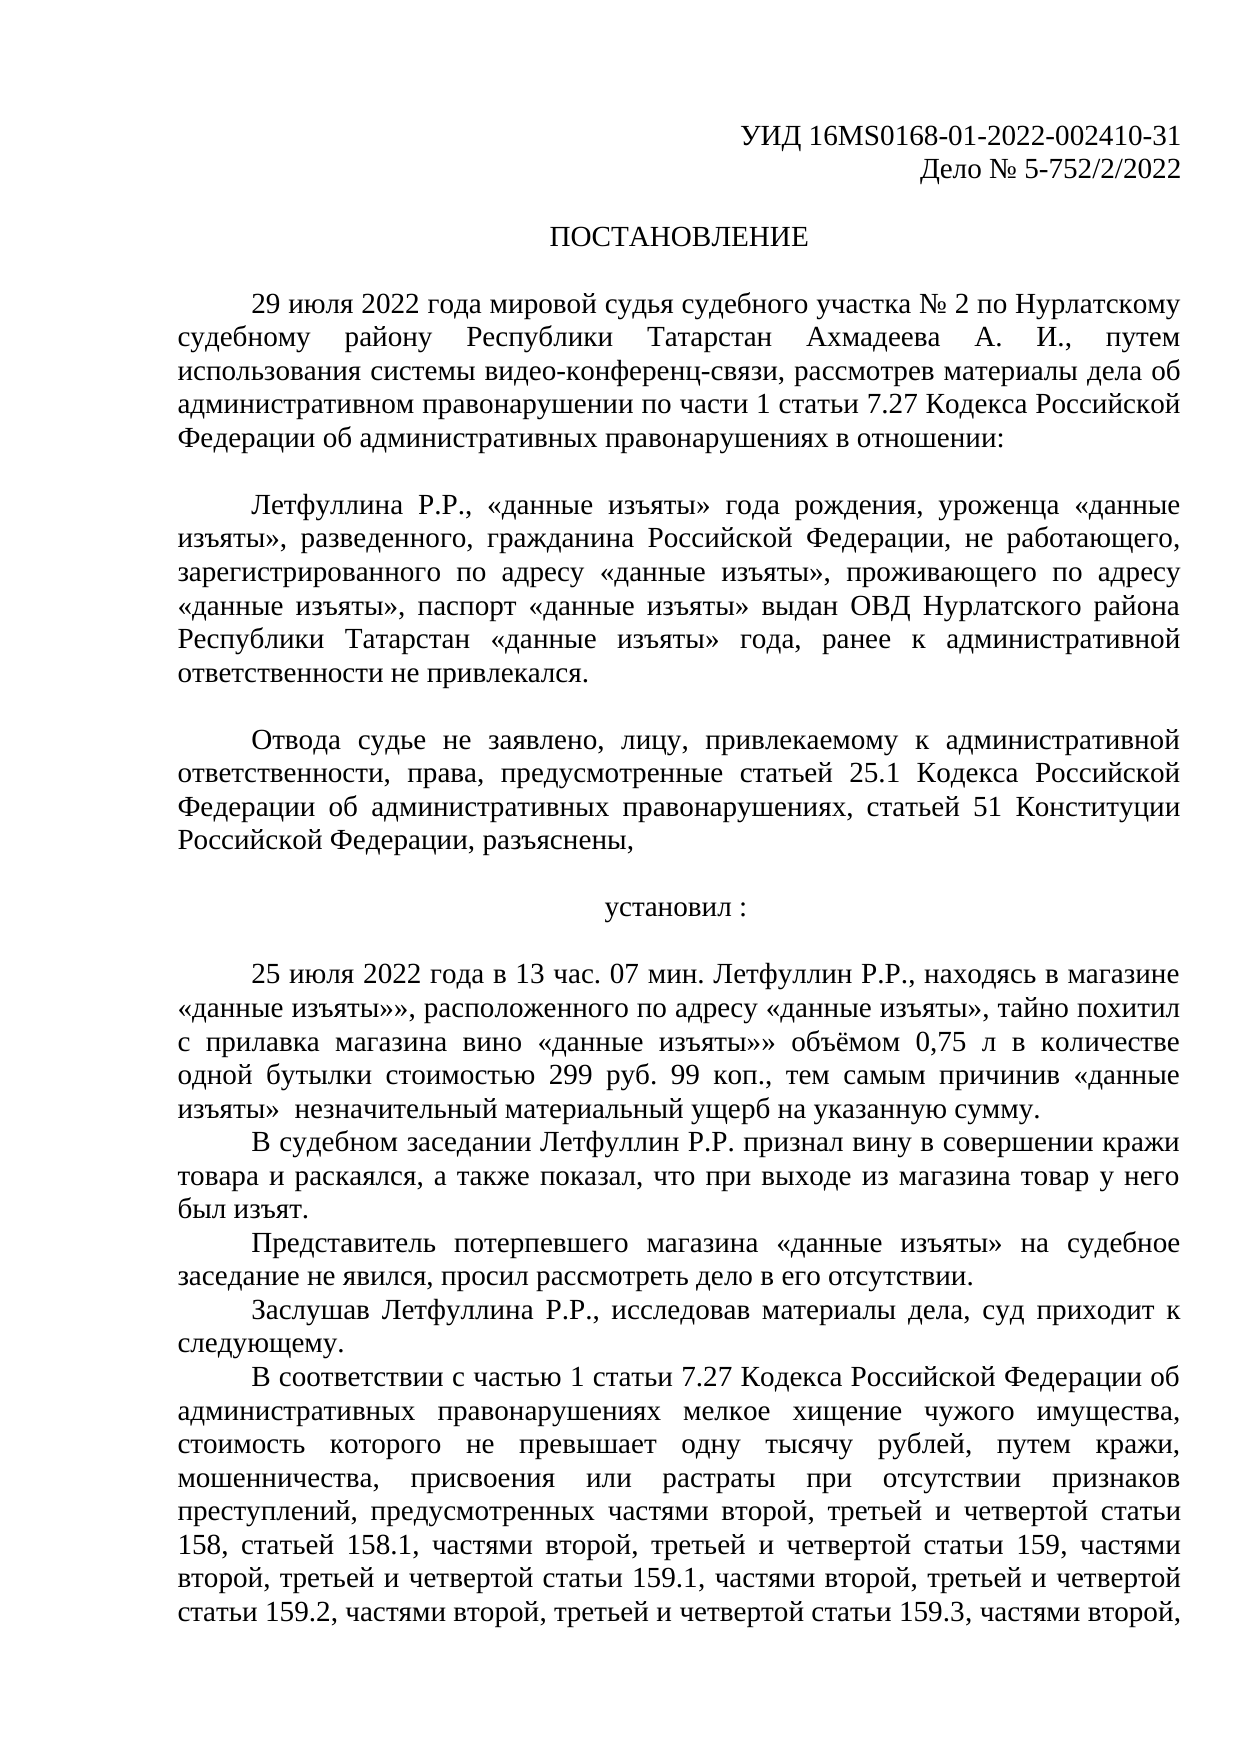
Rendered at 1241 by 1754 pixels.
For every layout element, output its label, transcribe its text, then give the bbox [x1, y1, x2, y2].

text ПОСТАНОВЛЕНИЕ [177, 219, 1181, 252]
text 25 июля 2022 года в 13 час. 07 мин. Летфуллин Р.Р., находясь в магазине «данные изъяты»», расположенного по адресу «данные изъяты», тайно похитил с прилавка магазина вино «данные изъяты»» объёмом 0,75 л в количестве одной бутылки стоимостью 299 руб. 99 коп., тем самым причинив «данные изъяты» незначительный материальный ущерб на указанную сумму. [177, 957, 1181, 1124]
text В судебном заседании Летфуллин Р.Р. признал вину в совершении кражи товара и раскаялся, а также показал, что при выходе из магазина товар у него был изъят. [177, 1124, 1181, 1225]
text Представитель потерпевшего магазина «данные изъяты» на судебное заседание не явился, просил рассмотреть дело в его отсутствии. [177, 1225, 1181, 1292]
text 29 июля 2022 года мировой судья судебного участка № 2 по Нурлатскому судебному району Республики Татарстан Ахмадеева А. И., путем использования системы видео-конференц-связи, рассмотрев материалы дела об административном правонарушении по части 1 статьи 7.27 Кодекса Российской Федерации об административных правонарушениях в отношении: [177, 286, 1181, 453]
text установил : [472, 889, 1181, 923]
text Дело № 5-752/2/2022 [177, 152, 1181, 185]
text Отвода судье не заявлено, лицу, привлекаемому к административной ответственности, права, предусмотренные статьей 25.1 Кодекса Российской Федерации об административных правонарушениях, статьей 51 Конституции Российской Федерации, разъяснены, [177, 722, 1181, 856]
text Летфуллина Р.Р., «данные изъяты» года рождения, уроженца «данные изъяты», разведенного, гражданина Российской Федерации, не работающего, зарегистрированного по адресу «данные изъяты», проживающего по адресу «данные изъяты», паспорт «данные изъяты» выдан ОВД Нурлатского района Республики Татарстан «данные изъяты» года, ранее к административной ответственности не привлекался. [177, 487, 1181, 688]
text УИД 16MS0168-01-2022-002410-31 [177, 118, 1181, 152]
text Заслушав Летфуллина Р.Р., исследовав материалы дела, суд приходит к следующему. [177, 1292, 1181, 1359]
